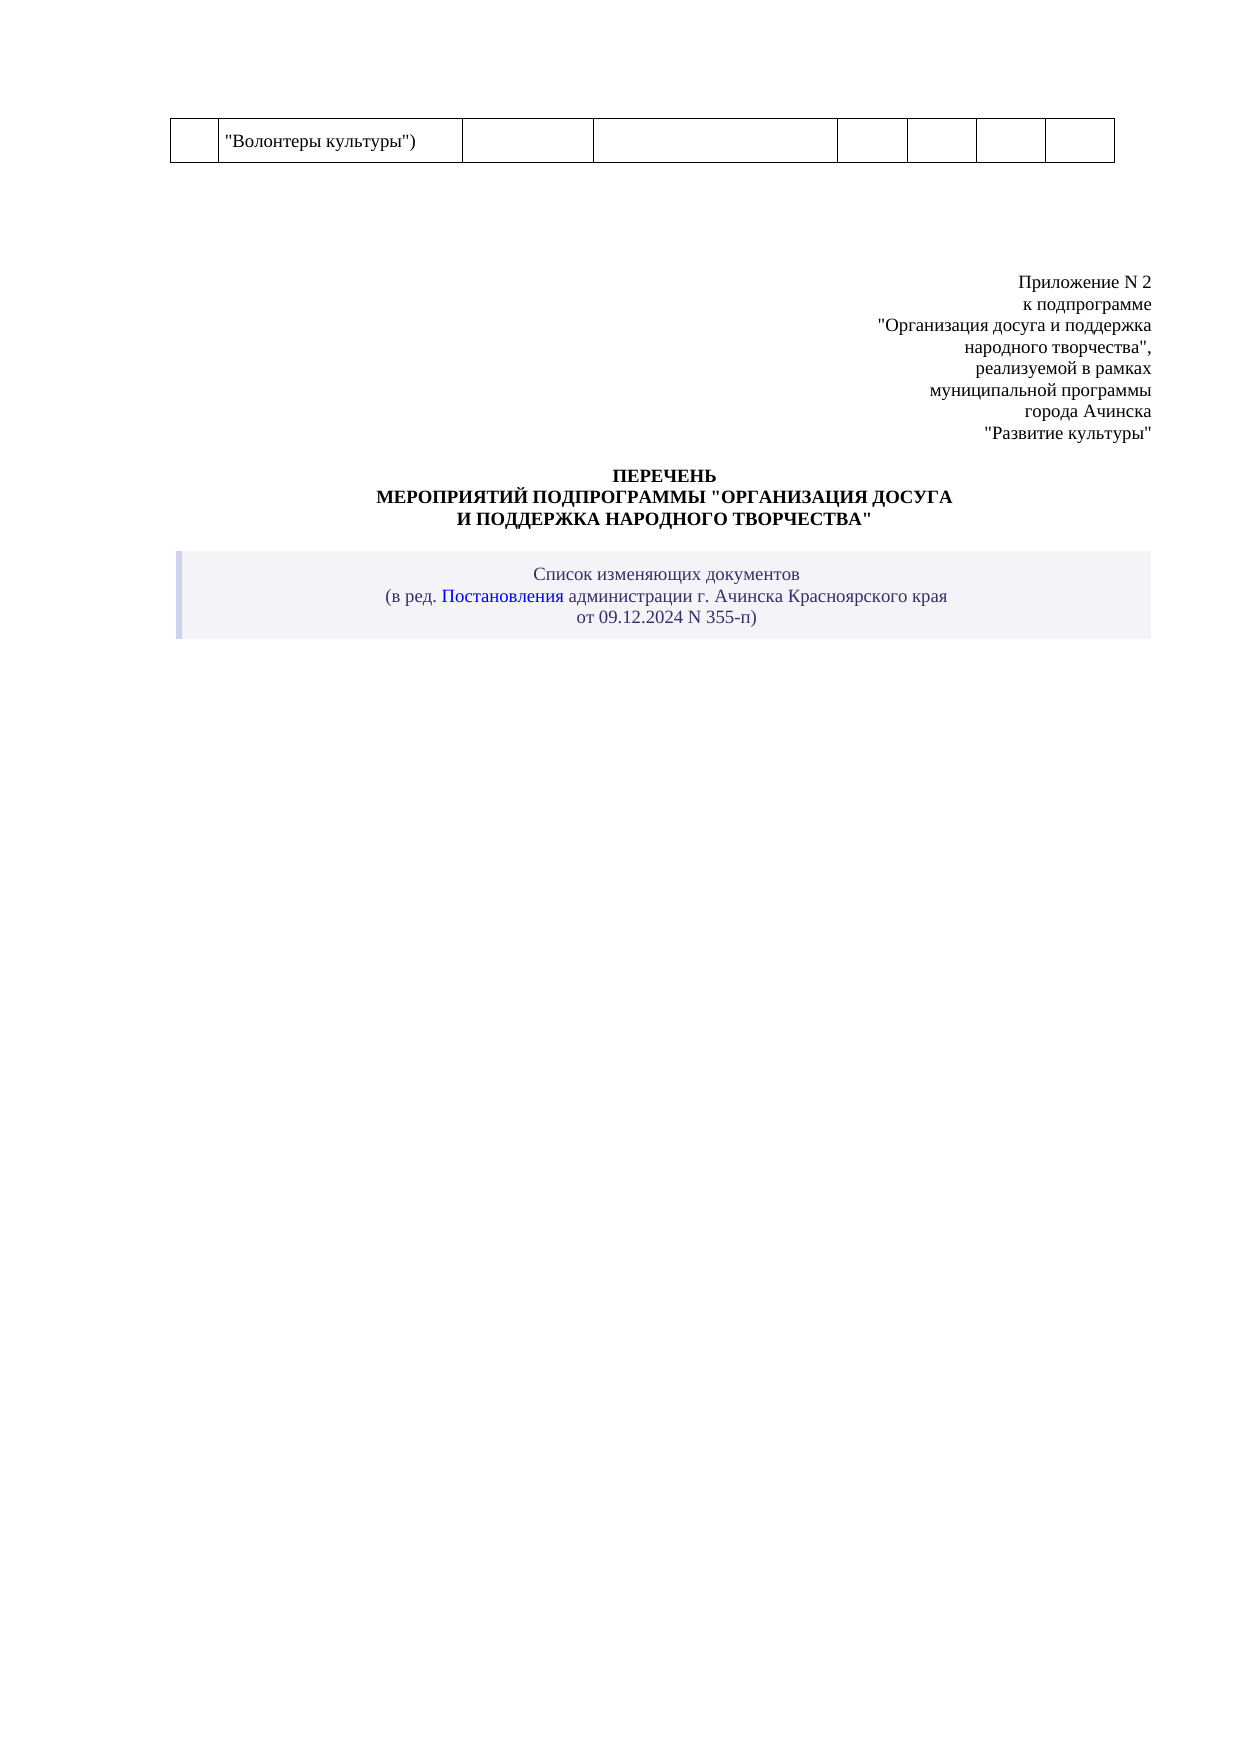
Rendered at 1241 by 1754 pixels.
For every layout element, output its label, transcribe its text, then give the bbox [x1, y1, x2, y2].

text реализуемой в рамках [177, 357, 1152, 379]
text народного творчества", [177, 336, 1152, 357]
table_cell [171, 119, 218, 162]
text Приложение N 2 [177, 271, 1152, 292]
title И ПОДДЕРЖКА НАРОДНОГО ТВОРЧЕСТВА" [177, 508, 1152, 529]
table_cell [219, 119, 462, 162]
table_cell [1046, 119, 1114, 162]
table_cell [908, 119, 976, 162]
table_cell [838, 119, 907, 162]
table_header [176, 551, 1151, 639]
text муниципальной программы [177, 379, 1152, 400]
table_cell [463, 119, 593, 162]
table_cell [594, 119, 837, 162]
title МЕРОПРИЯТИЙ ПОДПРОГРАММЫ "ОРГАНИЗАЦИЯ ДОСУГА [177, 486, 1152, 508]
text "Развитие культуры" [177, 422, 1152, 443]
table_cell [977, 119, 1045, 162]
title ПЕРЕЧЕНЬ [177, 465, 1152, 486]
text города Ачинска [177, 400, 1152, 422]
text к подпрограмме [177, 292, 1152, 314]
text "Организация досуга и поддержка [177, 314, 1152, 336]
